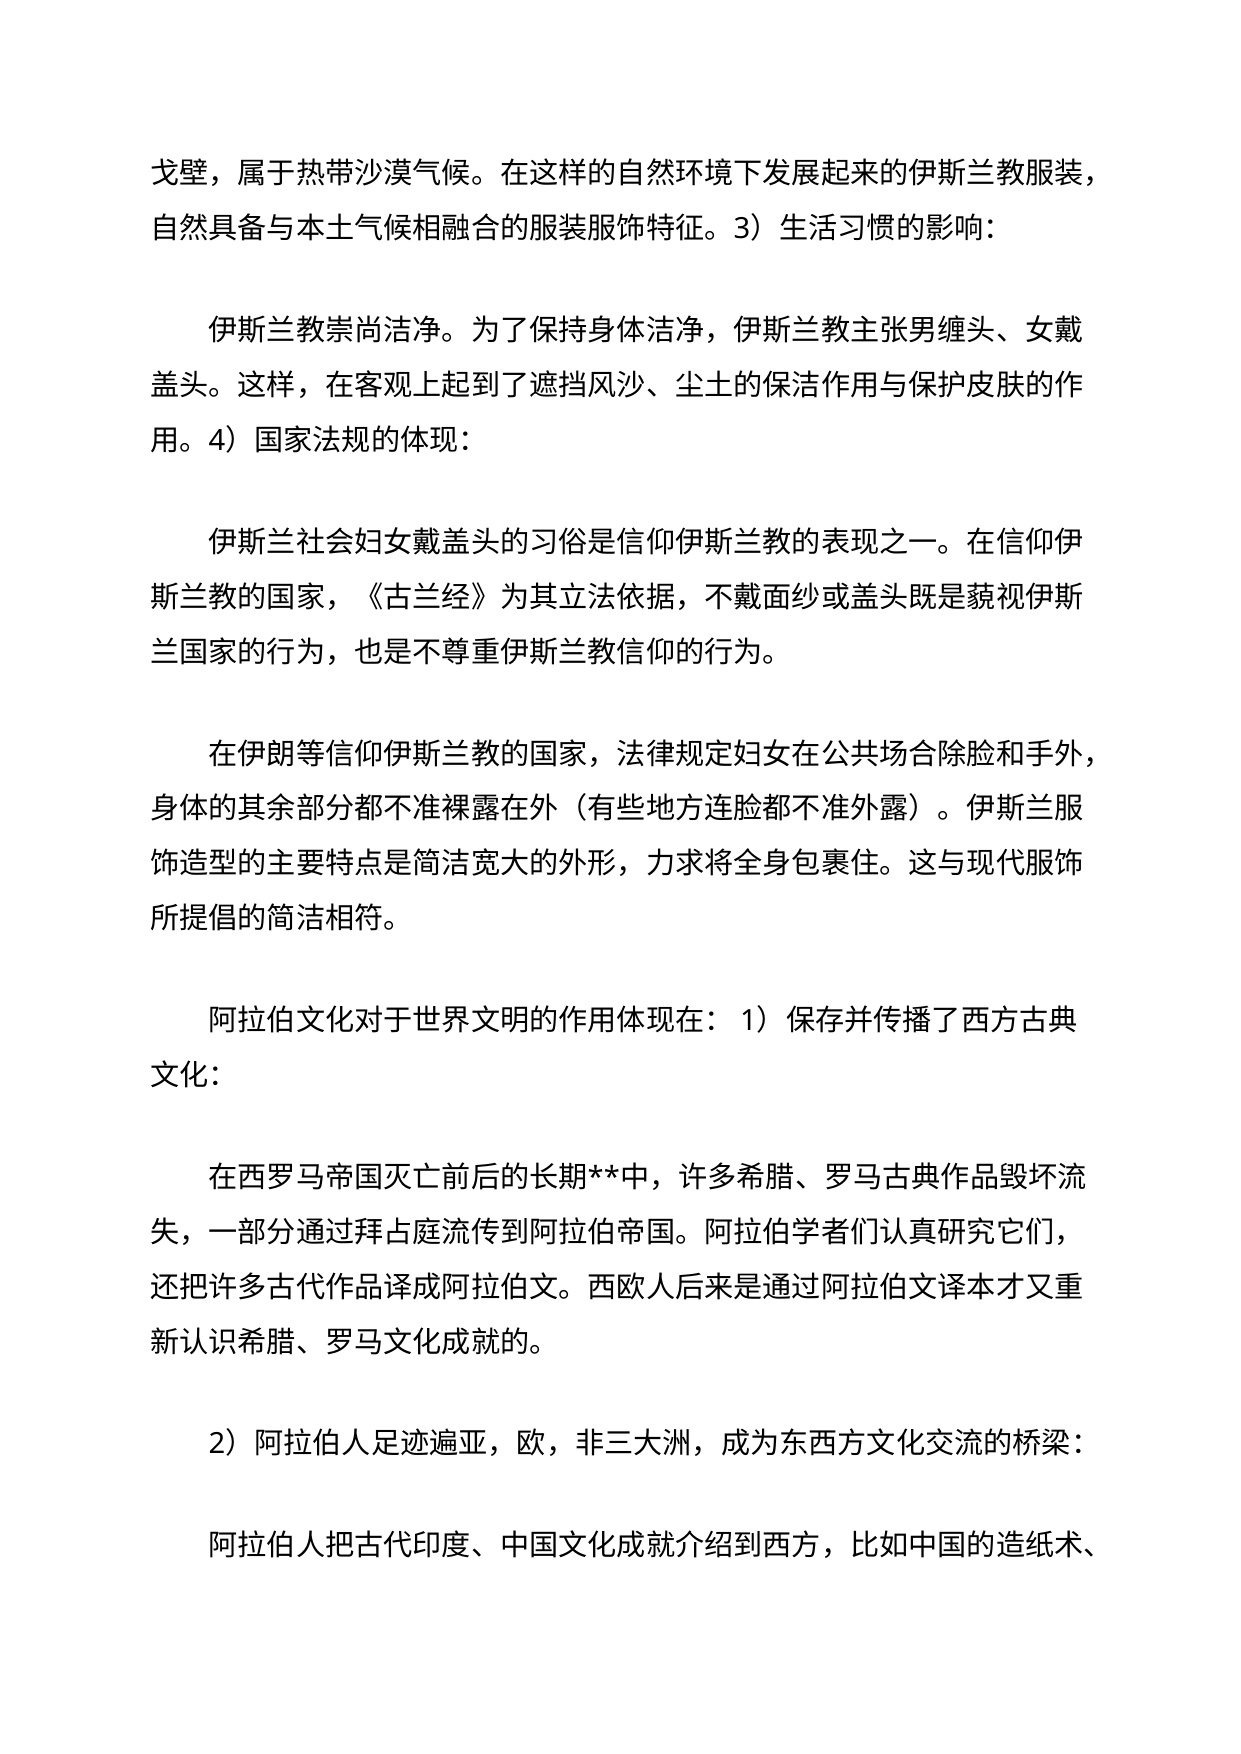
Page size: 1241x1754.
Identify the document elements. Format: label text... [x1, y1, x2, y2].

text 2）阿拉伯人足迹遍亚，欧，非三大洲，成为东西方文化交流的桥梁： [150, 1420, 1090, 1462]
text 在伊朗等信仰伊斯兰教的国家，法律规定妇女在公共场合除脸和手外，身体的其余部分都不准裸露在外（有些地方连脸都不准外露）。伊斯兰服饰造型的主要特点是简洁宽大的外形，力求将全身包裹住。这与现代服饰所提倡的简洁相符。 [150, 730, 1090, 937]
text 伊斯兰社会妇女戴盖头的习俗是信仰伊斯兰教的表现之一。在信仰伊斯兰教的国家，《古兰经》为其立法依据，不戴面纱或盖头既是藐视伊斯兰国家的行为，也是不尊重伊斯兰教信仰的行为。 [150, 519, 1090, 671]
text 伊斯兰教崇尚洁净。为了保持身体洁净，伊斯兰教主张男缠头、女戴盖头。这样，在客观上起到了遮挡风沙、尘土的保洁作用与保护皮肤的作用。4）国家法规的体现： [150, 307, 1090, 459]
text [150, 1522, 1090, 1564]
text 在西罗马帝国灭亡前后的长期**中，许多希腊、罗马古典作品毁坏流失，一部分通过拜占庭流传到阿拉伯帝国。阿拉伯学者们认真研究它们，还把许多古代作品译成阿拉伯文。西欧人后来是通过阿拉伯文译本才又重新认识希腊、罗马文化成就的。 [150, 1153, 1090, 1361]
text 阿拉伯文化对于世界文明的作用体现在： 1）保存并传播了西方古典文化： [150, 997, 1090, 1094]
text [150, 150, 1090, 247]
